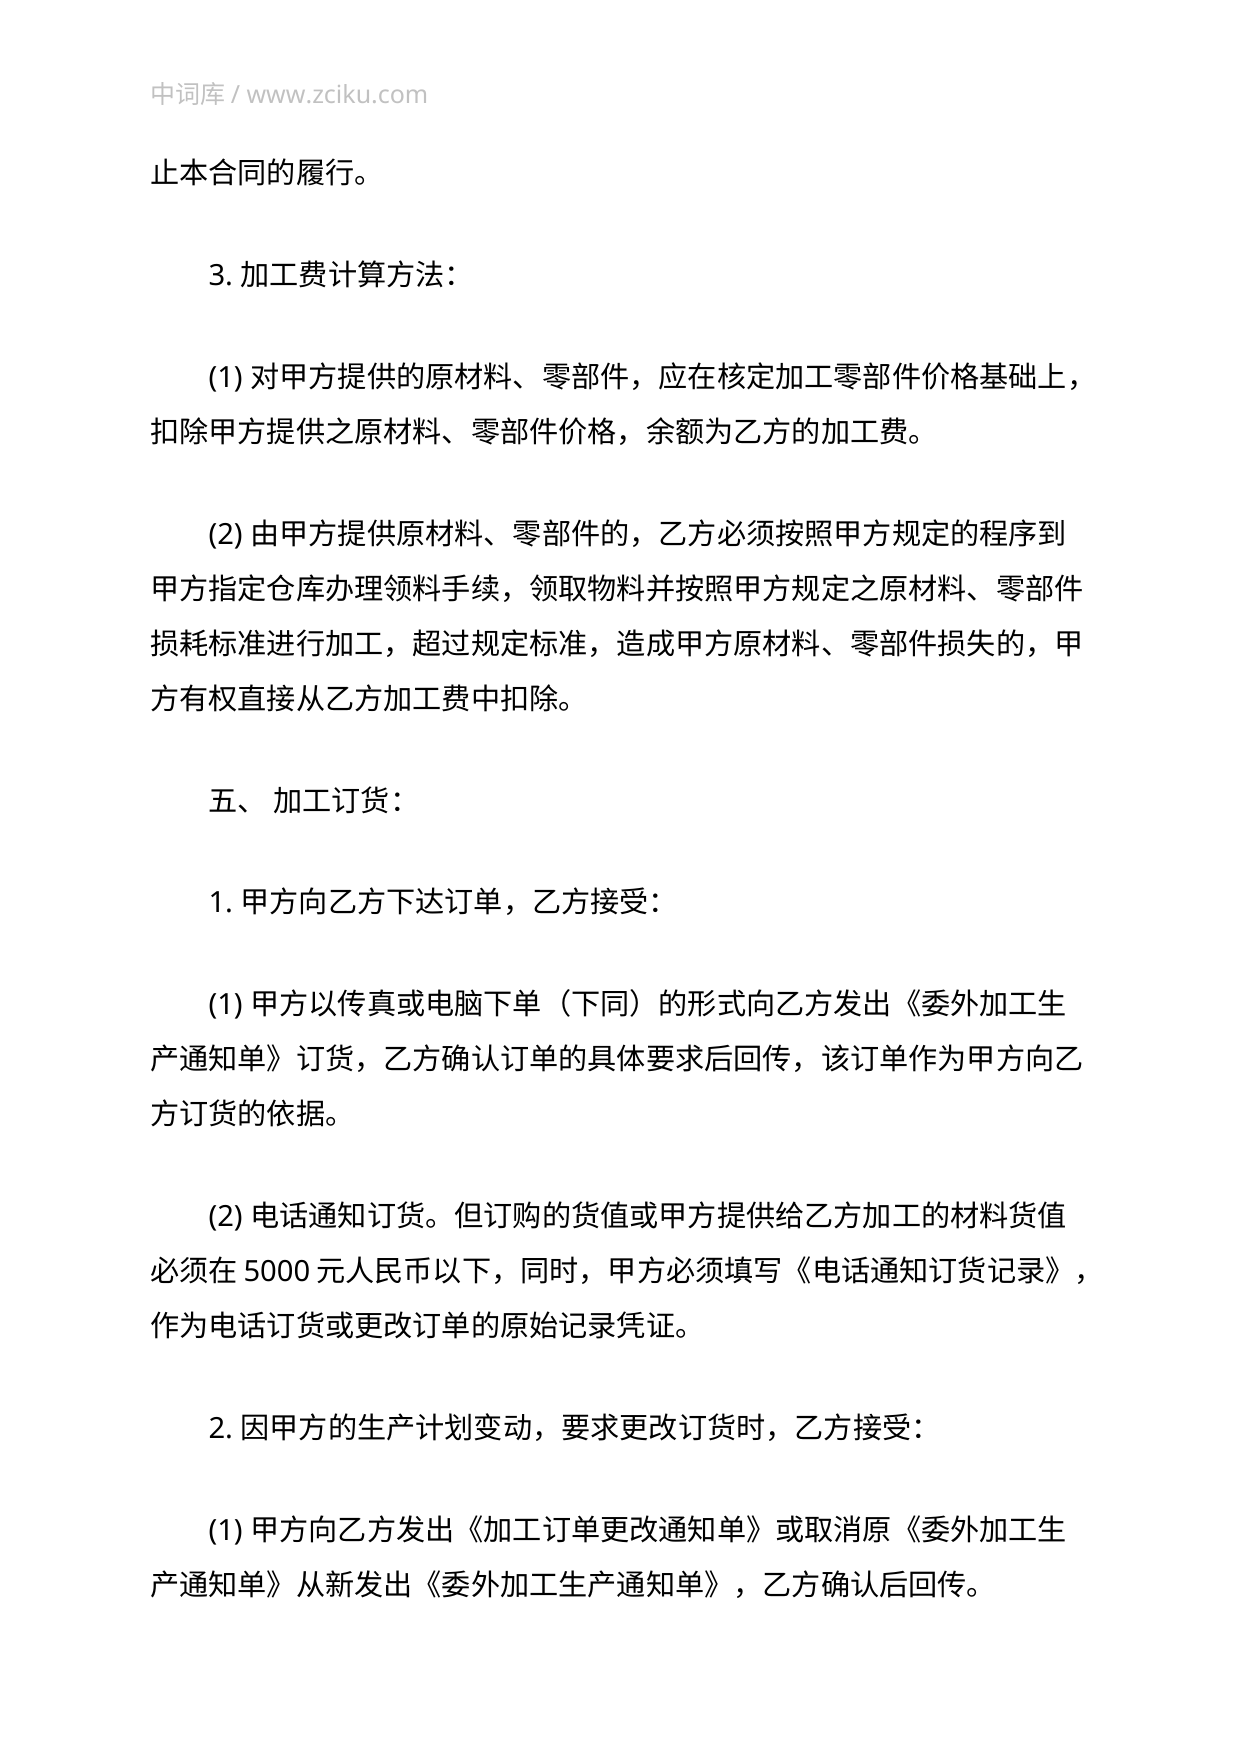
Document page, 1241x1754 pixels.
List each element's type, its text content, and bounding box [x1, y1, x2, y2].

text 2. 因甲方的生产计划变动，要求更改订货时，乙方接受： [150, 1404, 1090, 1447]
text (2) 由甲方提供原材料、零部件的，乙方必须按照甲方规定的程序到甲方指定仓库办理领料手续，领取物料并按照甲方规定之原材料、零部件损耗标准进行加工，超过规定标准，造成甲方原材料、零部件损失的，甲方有权直接从乙方加工费中扣除。 [150, 511, 1090, 718]
text (2) 电话通知订货。但订购的货值或甲方提供给乙方加工的材料货值必须在5000元人民币以下，同时，甲方必须填写《电话通知订货记录》，作为电话订货或更改订单的原始记录凭证。 [150, 1192, 1090, 1345]
text (1) 对甲方提供的原材料、零部件，应在核定加工零部件价格基础上，扣除甲方提供之原材料、零部件价格，余额为乙方的加工费。 [150, 354, 1090, 451]
text 3. 加工费计算方法： [150, 252, 1090, 294]
text (1) 甲方向乙方发出《加工订单更改通知单》或取消原《委外加工生产通知单》从新发出《委外加工生产通知单》，乙方确认后回传。 [150, 1506, 1090, 1603]
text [150, 150, 1090, 192]
text 1. 甲方向乙方下达订单，乙方接受： [150, 879, 1090, 921]
text (1) 甲方以传真或电脑下单（下同）的形式向乙方发出《委外加工生产通知单》订货，乙方确认订单的具体要求后回传，该订单作为甲方向乙方订货的依据。 [150, 981, 1090, 1133]
text 五、 加工订货： [150, 777, 1090, 819]
